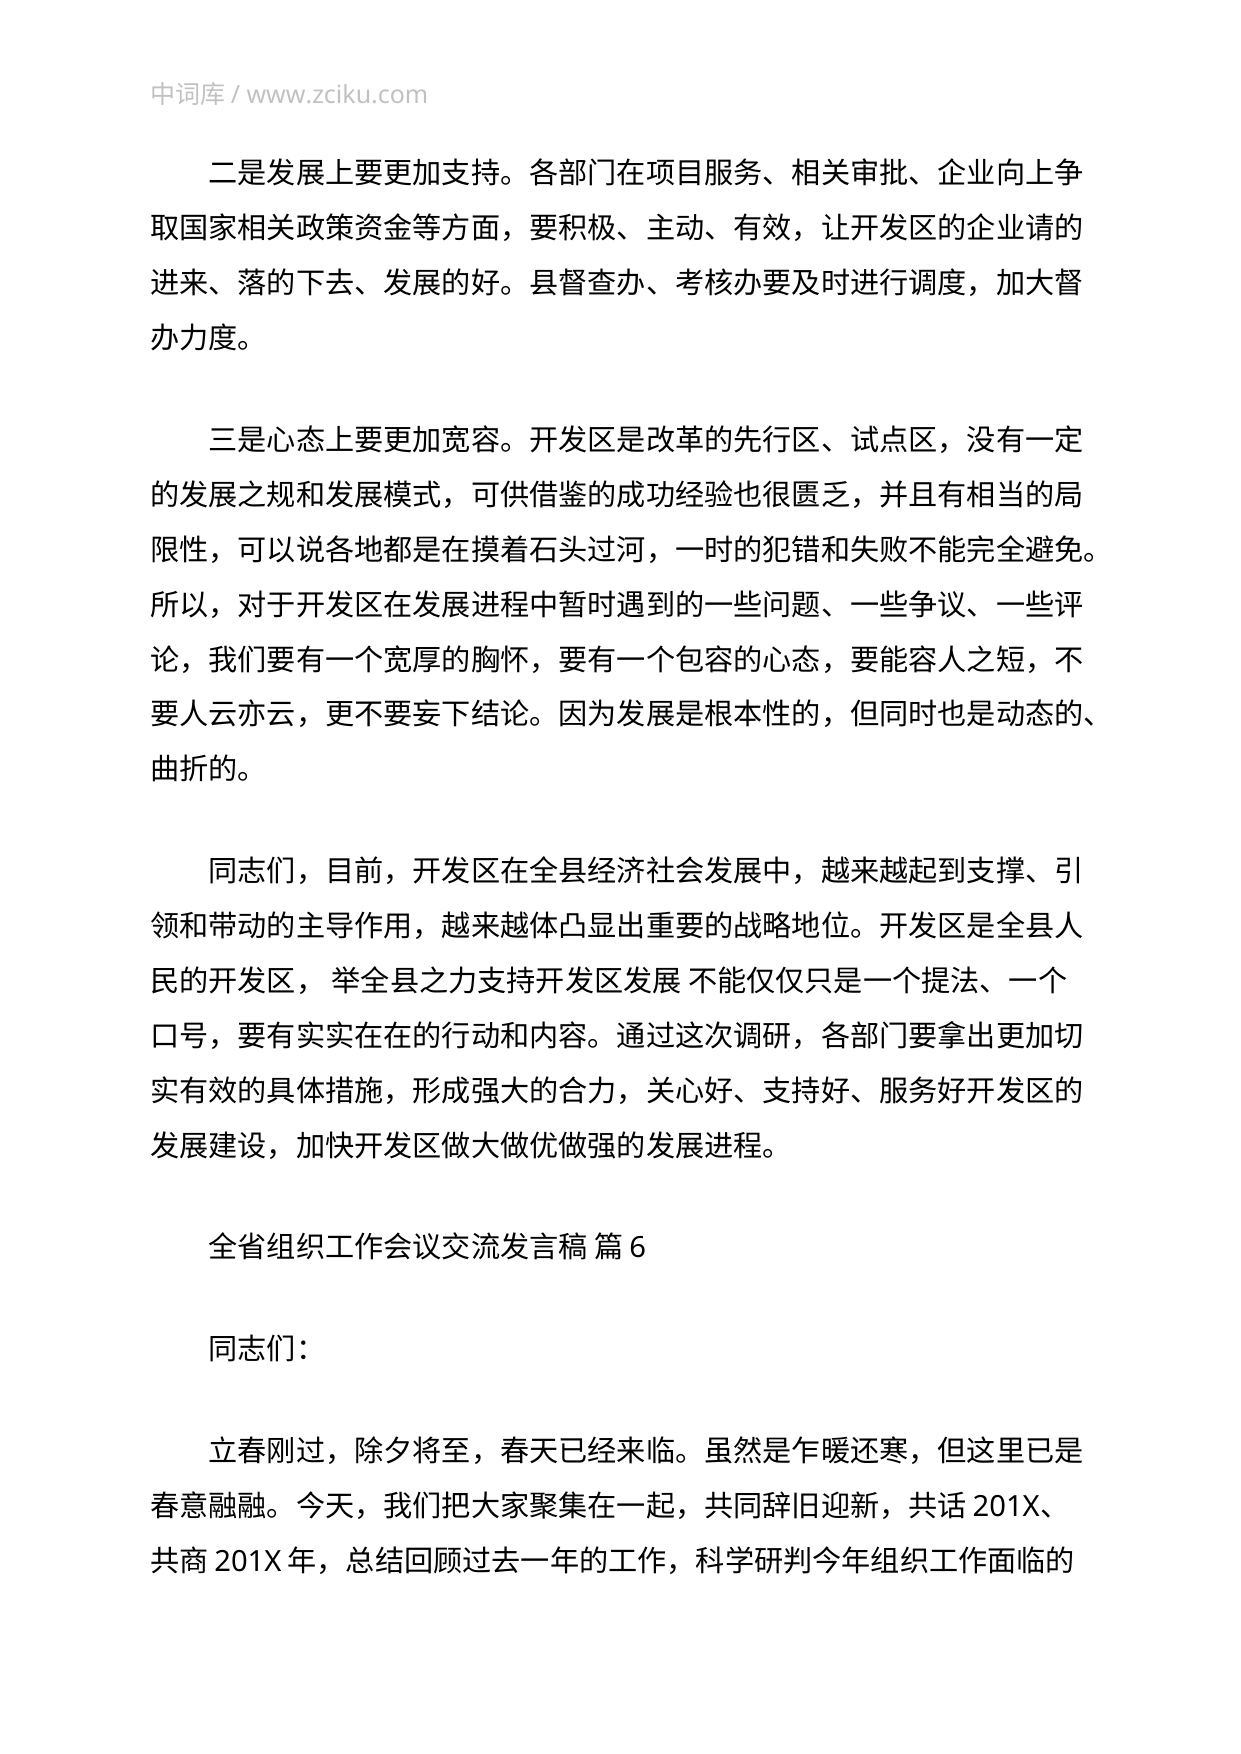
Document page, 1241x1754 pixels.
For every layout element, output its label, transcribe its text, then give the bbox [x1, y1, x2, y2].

text 三是心态上要更加宽容。开发区是改革的先行区、试点区，没有一定的发展之规和发展模式，可供借鉴的成功经验也很匮乏，并且有相当的局限性，可以说各地都是在摸着石头过河，一时的犯错和失败不能完全避免。所以，对于开发区在发展进程中暂时遇到的一些问题、一些争议、一些评论，我们要有一个宽厚的胸怀，要有一个包容的心态，要能容人之短，不要人云亦云，更不要妄下结论。因为发展是根本性的，但同时也是动态的、曲折的。 [150, 416, 1090, 788]
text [150, 1428, 1090, 1580]
text 二是发展上要更加支持。各部门在项目服务、相关审批、企业向上争取国家相关政策资金等方面，要积极、主动、有效，让开发区的企业请的进来、落的下去、发展的好。县督查办、考核办要及时进行调度，加大督办力度。 [150, 150, 1090, 357]
text 同志们，目前，开发区在全县经济社会发展中，越来越起到支撑、引领和带动的主导作用，越来越体凸显出重要的战略地位。开发区是全县人民的开发区， 举全县之力支持开发区发展 不能仅仅只是一个提法、一个口号，要有实实在在的行动和内容。通过这次调研，各部门要拿出更加切实有效的具体措施，形成强大的合力，关心好、支持好、服务好开发区的发展建设，加快开发区做大做优做强的发展进程。 [150, 848, 1090, 1164]
text 全省组织工作会议交流发言稿 篇6 [150, 1224, 1090, 1266]
text 同志们： [150, 1326, 1090, 1368]
